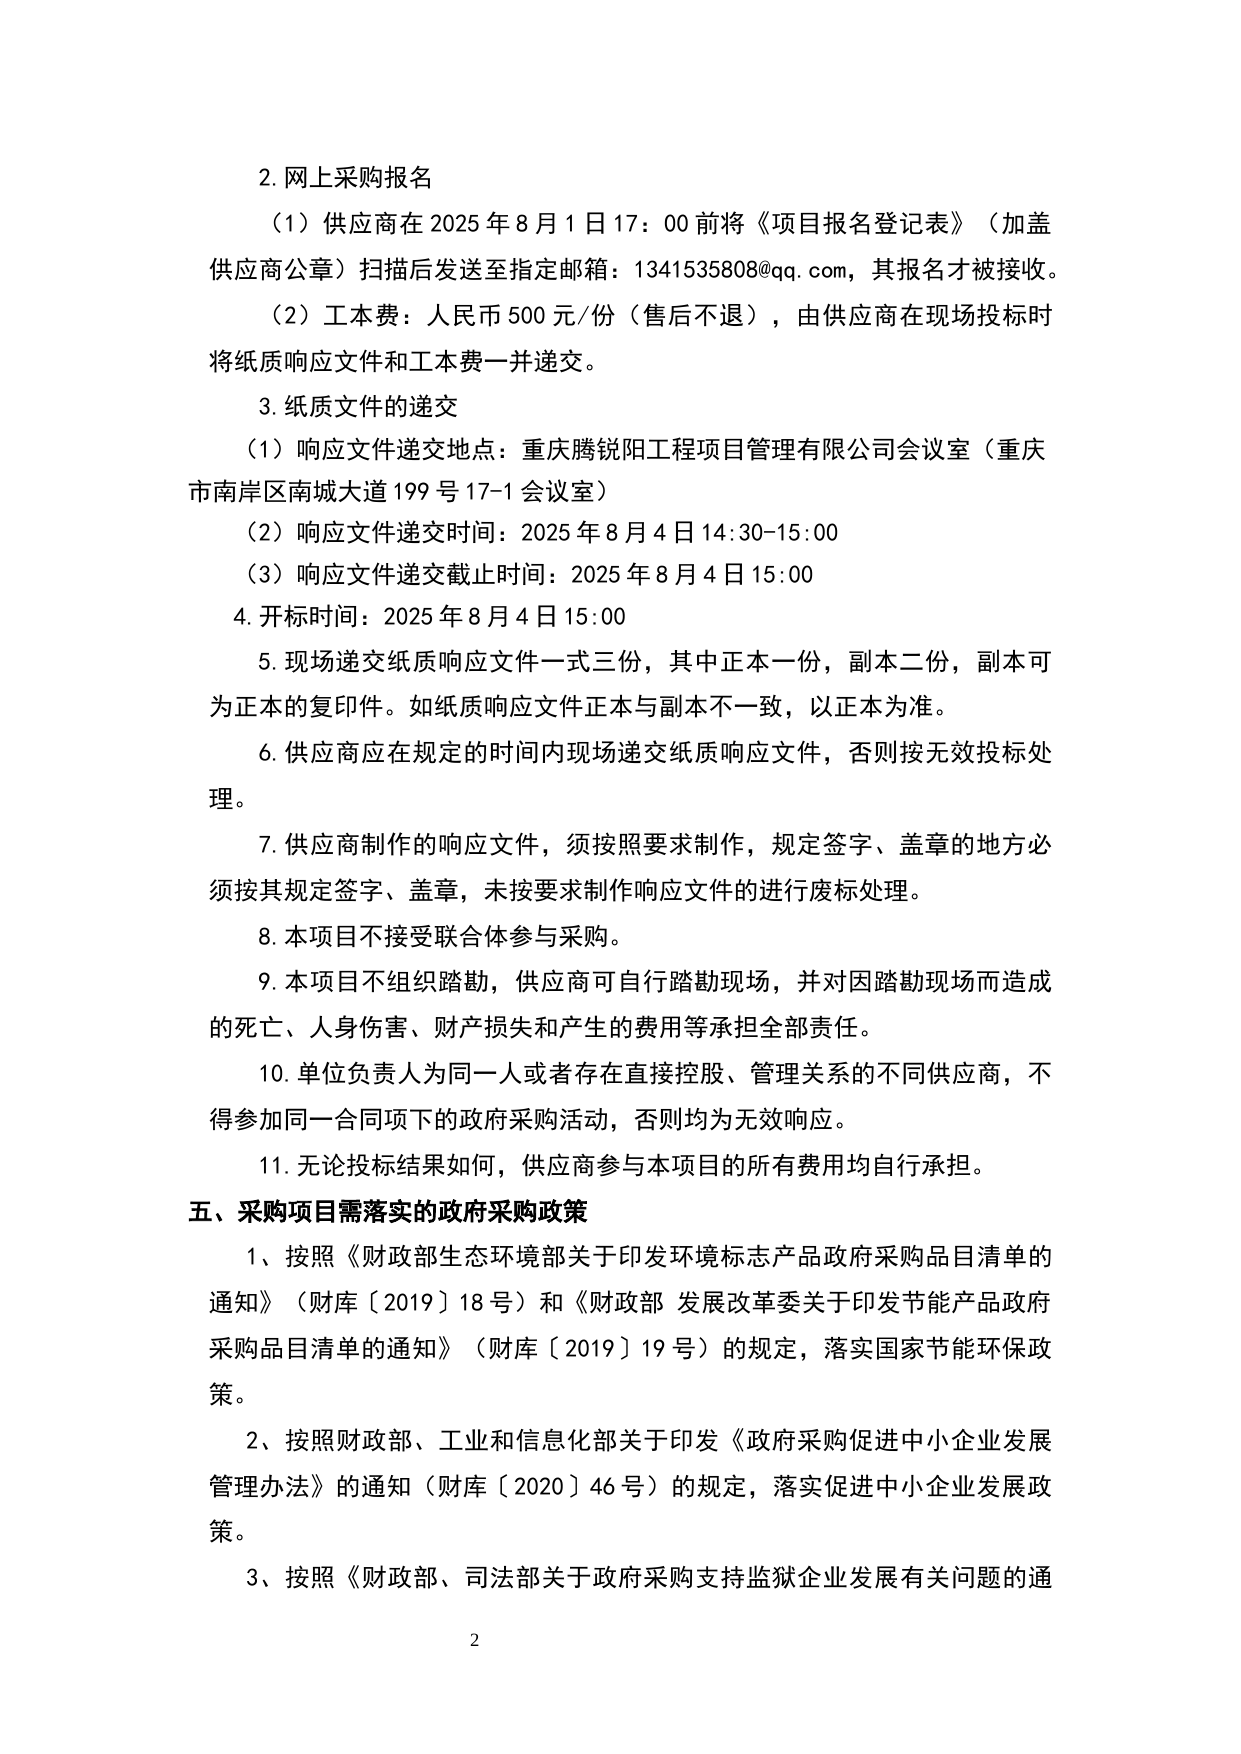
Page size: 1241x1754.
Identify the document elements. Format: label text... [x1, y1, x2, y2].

text （1）供应商在2025年8月1日17：00前将《项目报名登记表》（加盖供应商公章）扫描后发送至指定邮箱：1341535808@qq.com，其报名才被接收。 [208, 196, 1053, 287]
text 11.无论投标结果如何，供应商参与本项目的所有费用均自行承担。 [208, 1137, 1053, 1183]
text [208, 1550, 1053, 1596]
text 3.纸质文件的递交 [208, 379, 1053, 425]
text 五、采购项目需落实的政府采购政策 [187, 1183, 1053, 1229]
text 10.单位负责人为同一人或者存在直接控股、管理关系的不同供应商，不得参加同一合同项下的政府采购活动，否则均为无效响应。 [208, 1046, 1053, 1137]
text 1、按照《财政部生态环境部关于印发环境标志产品政府采购品目清单的通知》（财库〔2019〕18号）和《财政部 发展改革委关于印发节能产品政府采购品目清单的通知》（财库〔2019〕19号）的规定，落实国家节能环保政策。 [208, 1229, 1053, 1412]
text 2.网上采购报名 [208, 150, 1053, 196]
text 9.本项目不组织踏勘，供应商可自行踏勘现场，并对因踏勘现场而造成的死亡、人身伤害、财产损失和产生的费用等承担全部责任。 [208, 954, 1053, 1046]
text （1）响应文件递交地点：重庆腾锐阳工程项目管理有限公司会议室（重庆市南岸区南城大道199号17-1会议室） [187, 425, 1053, 508]
text 5.现场递交纸质响应文件一式三份，其中正本一份，副本二份，副本可为正本的复印件。如纸质响应文件正本与副本不一致，以正本为准。 [208, 633, 1053, 725]
text 7.供应商制作的响应文件，须按照要求制作，规定签字、盖章的地方必须按其规定签字、盖章，未按要求制作响应文件的进行废标处理。 [208, 817, 1053, 908]
text （3）响应文件递交截止时间：2025年8月4日15:00 [187, 550, 1053, 592]
text （2）工本费：人民币500元/份（售后不退），由供应商在现场投标时将纸质响应文件和工本费一并递交。 [208, 287, 1053, 379]
text 8.本项目不接受联合体参与采购。 [208, 908, 1053, 954]
text 2、按照财政部、工业和信息化部关于印发《政府采购促进中小企业发展管理办法》的通知（财库〔2020〕46号）的规定，落实促进中小企业发展政策。 [208, 1412, 1053, 1550]
text 6.供应商应在规定的时间内现场递交纸质响应文件，否则按无效投标处理。 [208, 725, 1053, 817]
text 4.开标时间：2025年8月4日15:00 [187, 592, 1053, 633]
text （2）响应文件递交时间：2025年8月4日14:30-15:00 [187, 508, 1053, 550]
